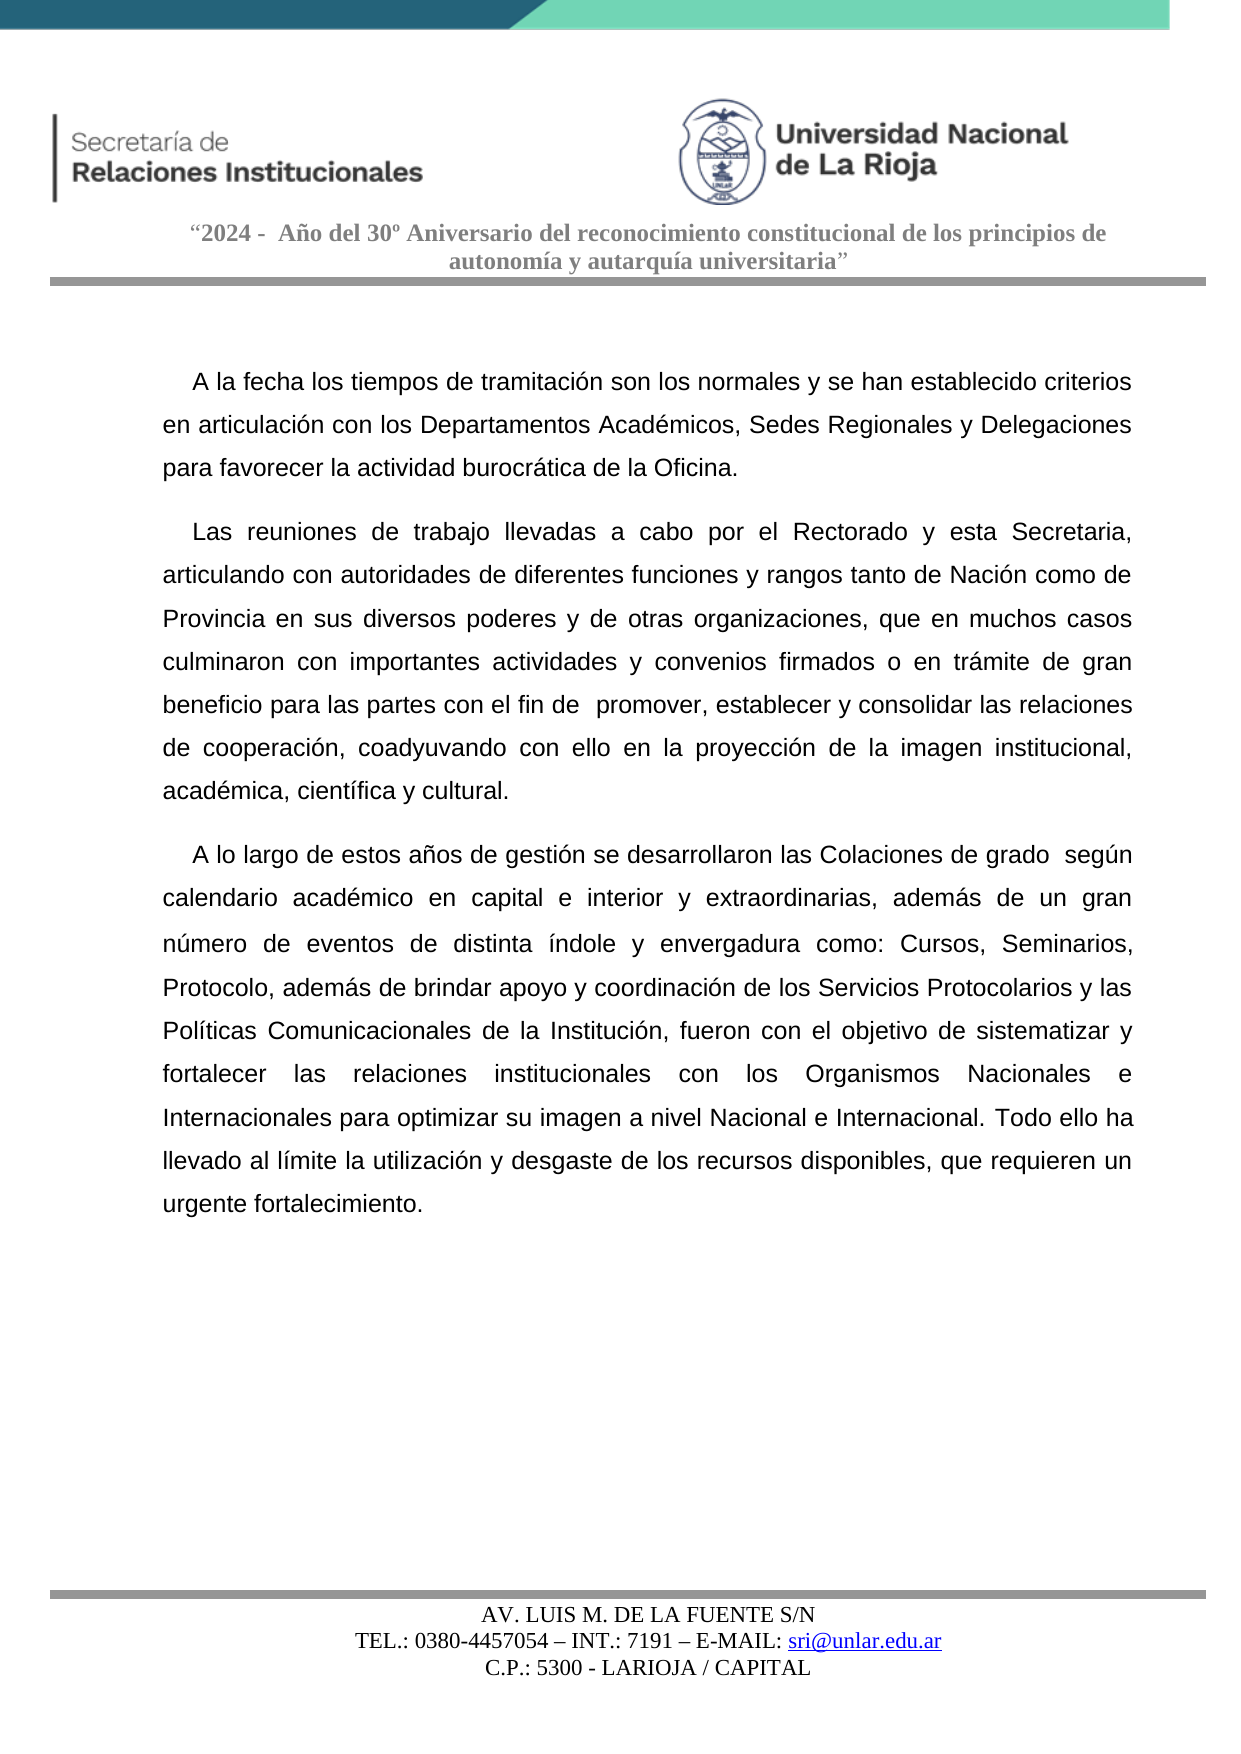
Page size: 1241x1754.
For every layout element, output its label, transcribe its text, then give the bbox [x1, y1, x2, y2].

picture [0, 0, 1170, 205]
text Las reuniones de trabajo llevadas a cabo por el Rectorado y esta Secretaria, articulando con autoridades de diferentes funciones y rangos tanto de Nación como de Provincia en sus diversos poderes y de otras organizaciones, que en muchos casos culminaron con importantes actividades y convenios firmados o en trámite de gran beneficio para las partes con el fin de promover, establecer y consolidar las relaciones de cooperación, coadyuvando con ello en la proyección de la imagen institucional, académica, científica y cultural. [162, 517, 1134, 805]
text A la fecha los tiempos de tramitación son los normales y se han establecido criterios en articulación con los Departamentos Académicos, Sedes Regionales y Delegaciones para favorecer la actividad burocrática de la Oficina. [162, 367, 1134, 482]
text A lo largo de estos años de gestión se desarrollaron las Colaciones de grado según calendario académico en capital e interior y extraordinarias, además de un gran número de eventos de distinta índole y envergadura como: Cursos, Seminarios, Protocolo, además de brindar apoyo y coordinación de los Servicios Protocolarios y las Políticas Comunicacionales de la Institución, fueron con el objetivo de sistematizar y fortalecer las relaciones institucionales con los Organismos Nacionales e Internacionales para optimizar su imagen a nivel Nacional e Internacional. Todo ello ha llevado al límite la utilización y desgaste de los recursos disponibles, que requieren un urgente fortalecimiento. [162, 840, 1134, 1217]
